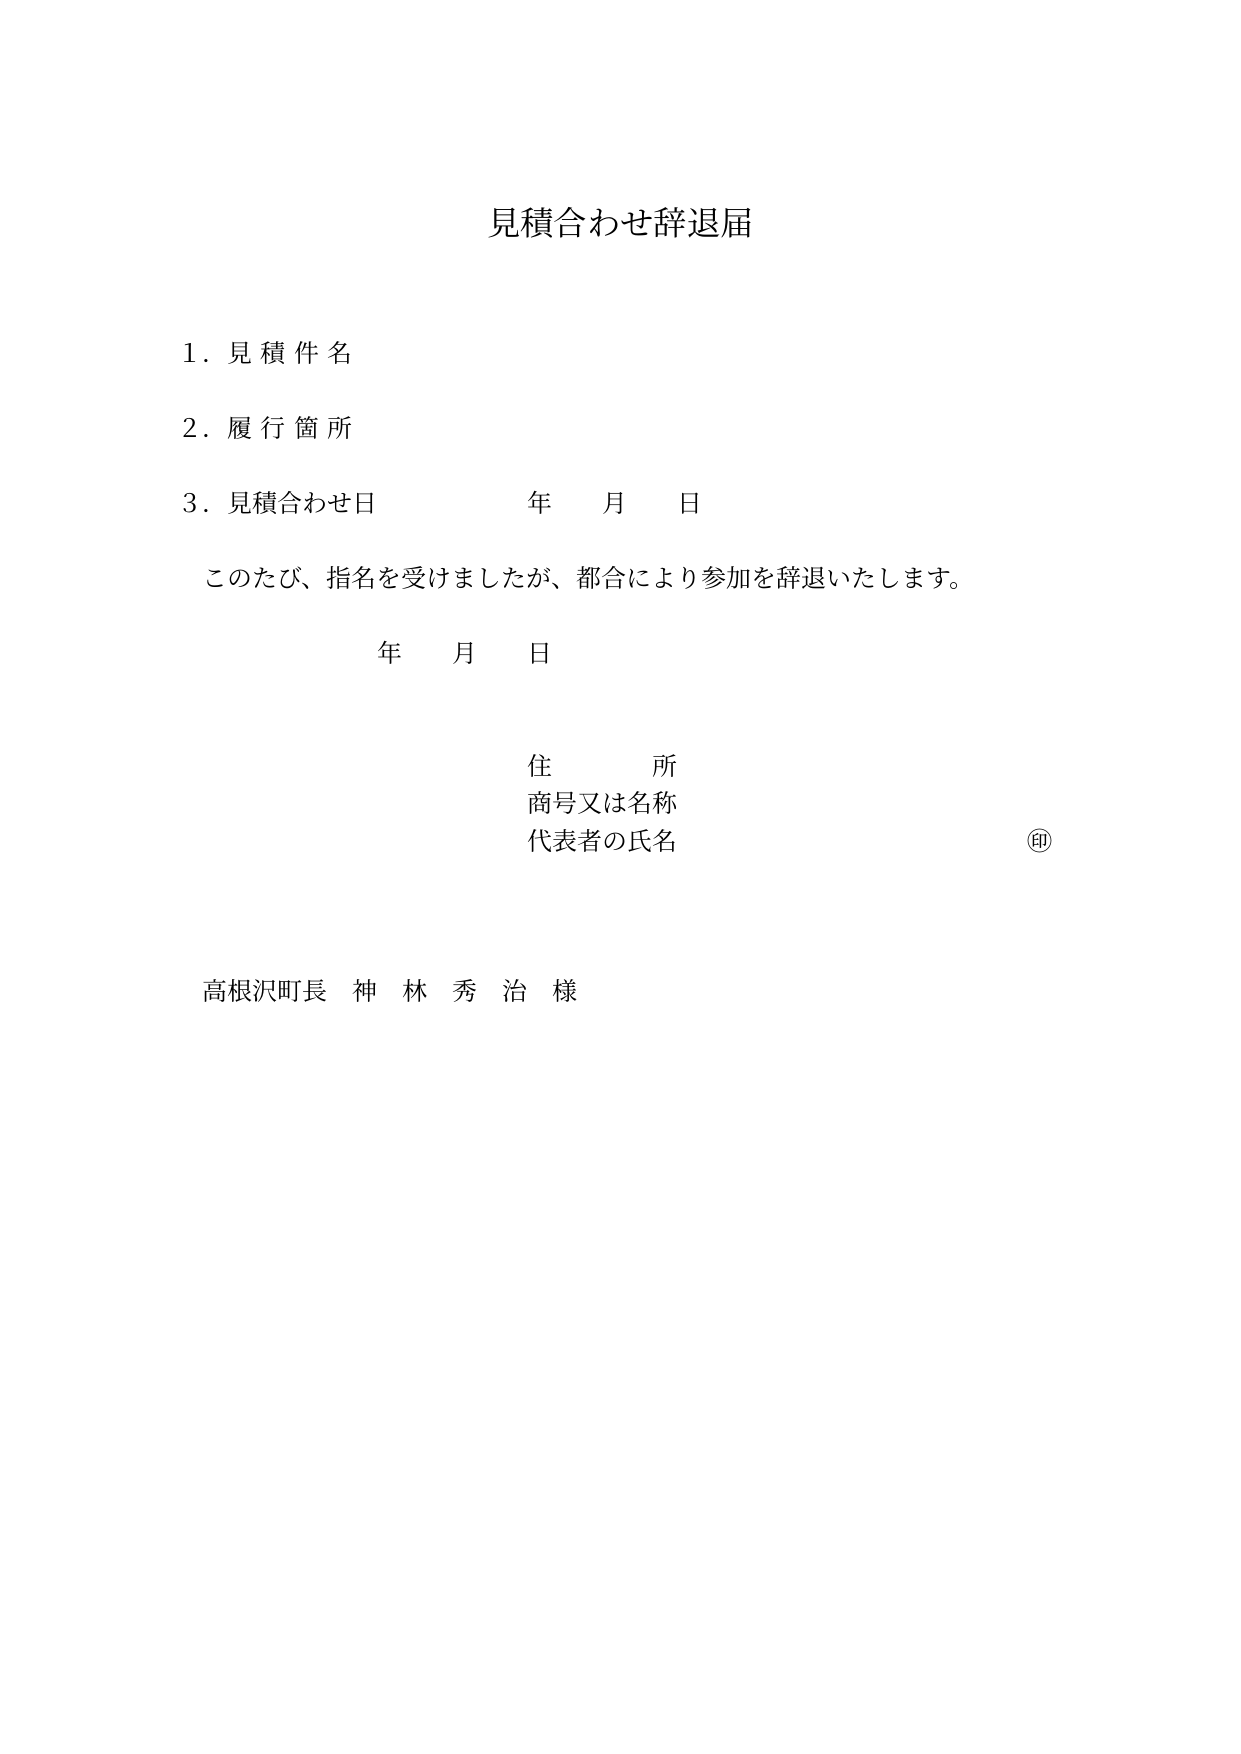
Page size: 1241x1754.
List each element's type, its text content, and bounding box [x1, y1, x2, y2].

text 見積合わせ辞退届 [177, 183, 1063, 258]
text 高根沢町長 神 林 秀 治 様 [177, 971, 1063, 1008]
text このたび、指名を受けましたが、都合により参加を辞退いたします。 [177, 558, 1063, 596]
text 商号又は名称 [177, 783, 1063, 821]
text 住 所 [177, 746, 1063, 783]
text ２．履行箇所 [177, 408, 1063, 446]
text １．見積件名 [177, 333, 1063, 371]
text 代表者の氏名 ㊞ [177, 821, 1063, 858]
text ３．見積合わせ日 年 月 日 [177, 483, 1063, 521]
text 年 月 日 [177, 633, 1063, 671]
